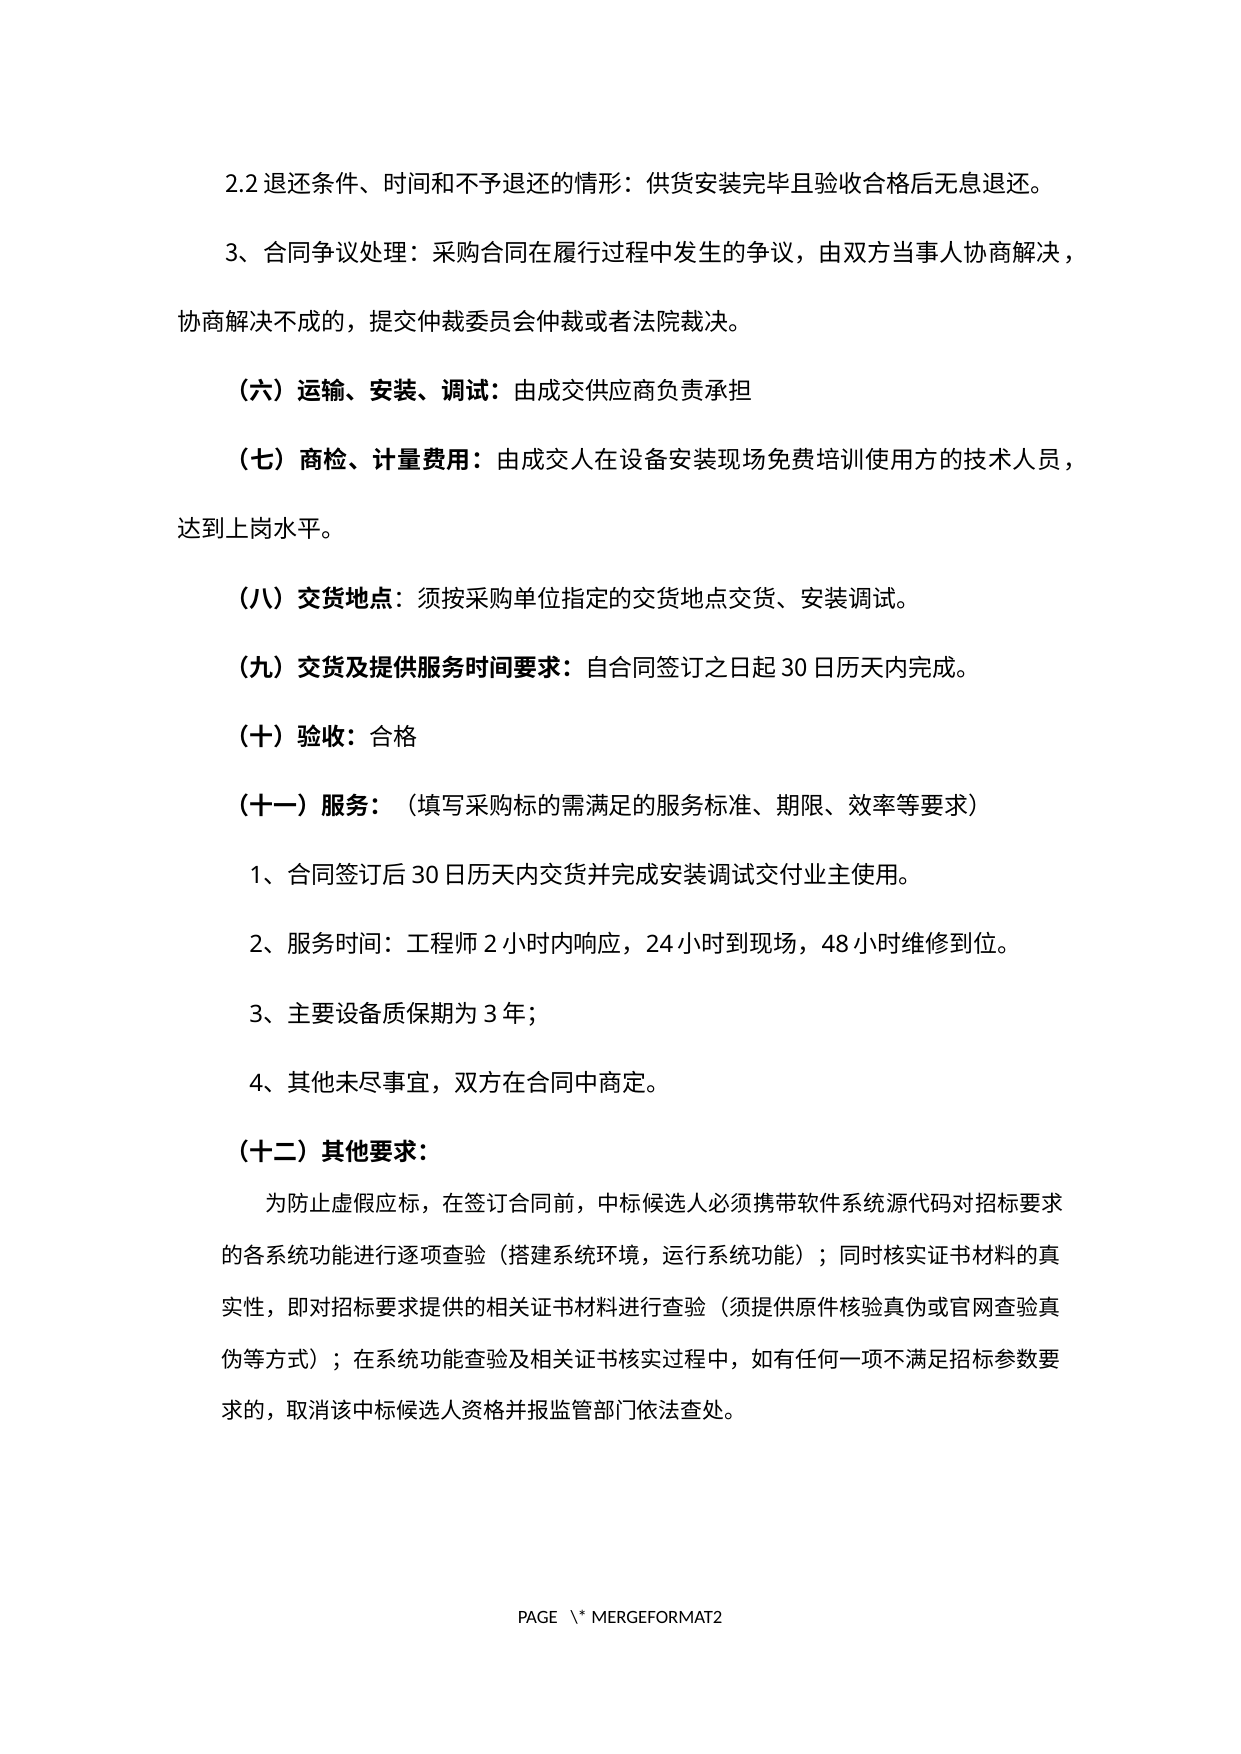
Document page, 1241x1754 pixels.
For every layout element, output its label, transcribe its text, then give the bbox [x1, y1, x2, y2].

text （九）交货及提供服务时间要求：自合同签订之日起30日历天内完成。 [177, 631, 1063, 700]
text （七）商检、计量费用：由成交人在设备安装现场免费培训使用方的技术人员，达到上岗水平。 [177, 424, 1063, 562]
text （十）验收：合格 [177, 700, 1063, 769]
text 1、合同签订后30日历天内交货并完成安装调试交付业主使用。 [177, 839, 1063, 908]
text 3、合同争议处理：采购合同在履行过程中发生的争议，由双方当事人协商解决，协商解决不成的，提交仲裁委员会仲裁或者法院裁决。 [177, 216, 1063, 354]
text 2、服务时间：工程师2小时内响应，24小时到现场，48小时维修到位。 [177, 908, 1063, 977]
text 4、其他未尽事宜，双方在合同中商定。 [177, 1046, 1063, 1115]
text （十二）其他要求： [177, 1115, 1063, 1184]
text 2.2退还条件、时间和不予退还的情形：供货安装完毕且验收合格后无息退还。 [177, 147, 1063, 216]
text （八）交货地点：须按采购单位指定的交货地点交货、安装调试。 [177, 562, 1063, 631]
text 3、主要设备质保期为3年； [177, 977, 1063, 1046]
text （十一）服务：（填写采购标的需满足的服务标准、期限、效率等要求） [177, 769, 1063, 839]
text 为防止虚假应标，在签订合同前，中标候选人必须携带软件系统源代码对招标要求的各系统功能进行逐项查验（搭建系统环境，运行系统功能）；同时核实证书材料的真实性，即对招标要求提供的相关证书材料进行查验（须提供原件核验真伪或官网查验真伪等方式）；在系统功能查验及相关证书核实过程中，如有任何一项不满足招标参数要求的，取消该中标候选人资格并报监管部门依法查处。 [221, 1184, 1063, 1427]
text （六）运输、安装、调试：由成交供应商负责承担 [177, 354, 1063, 424]
